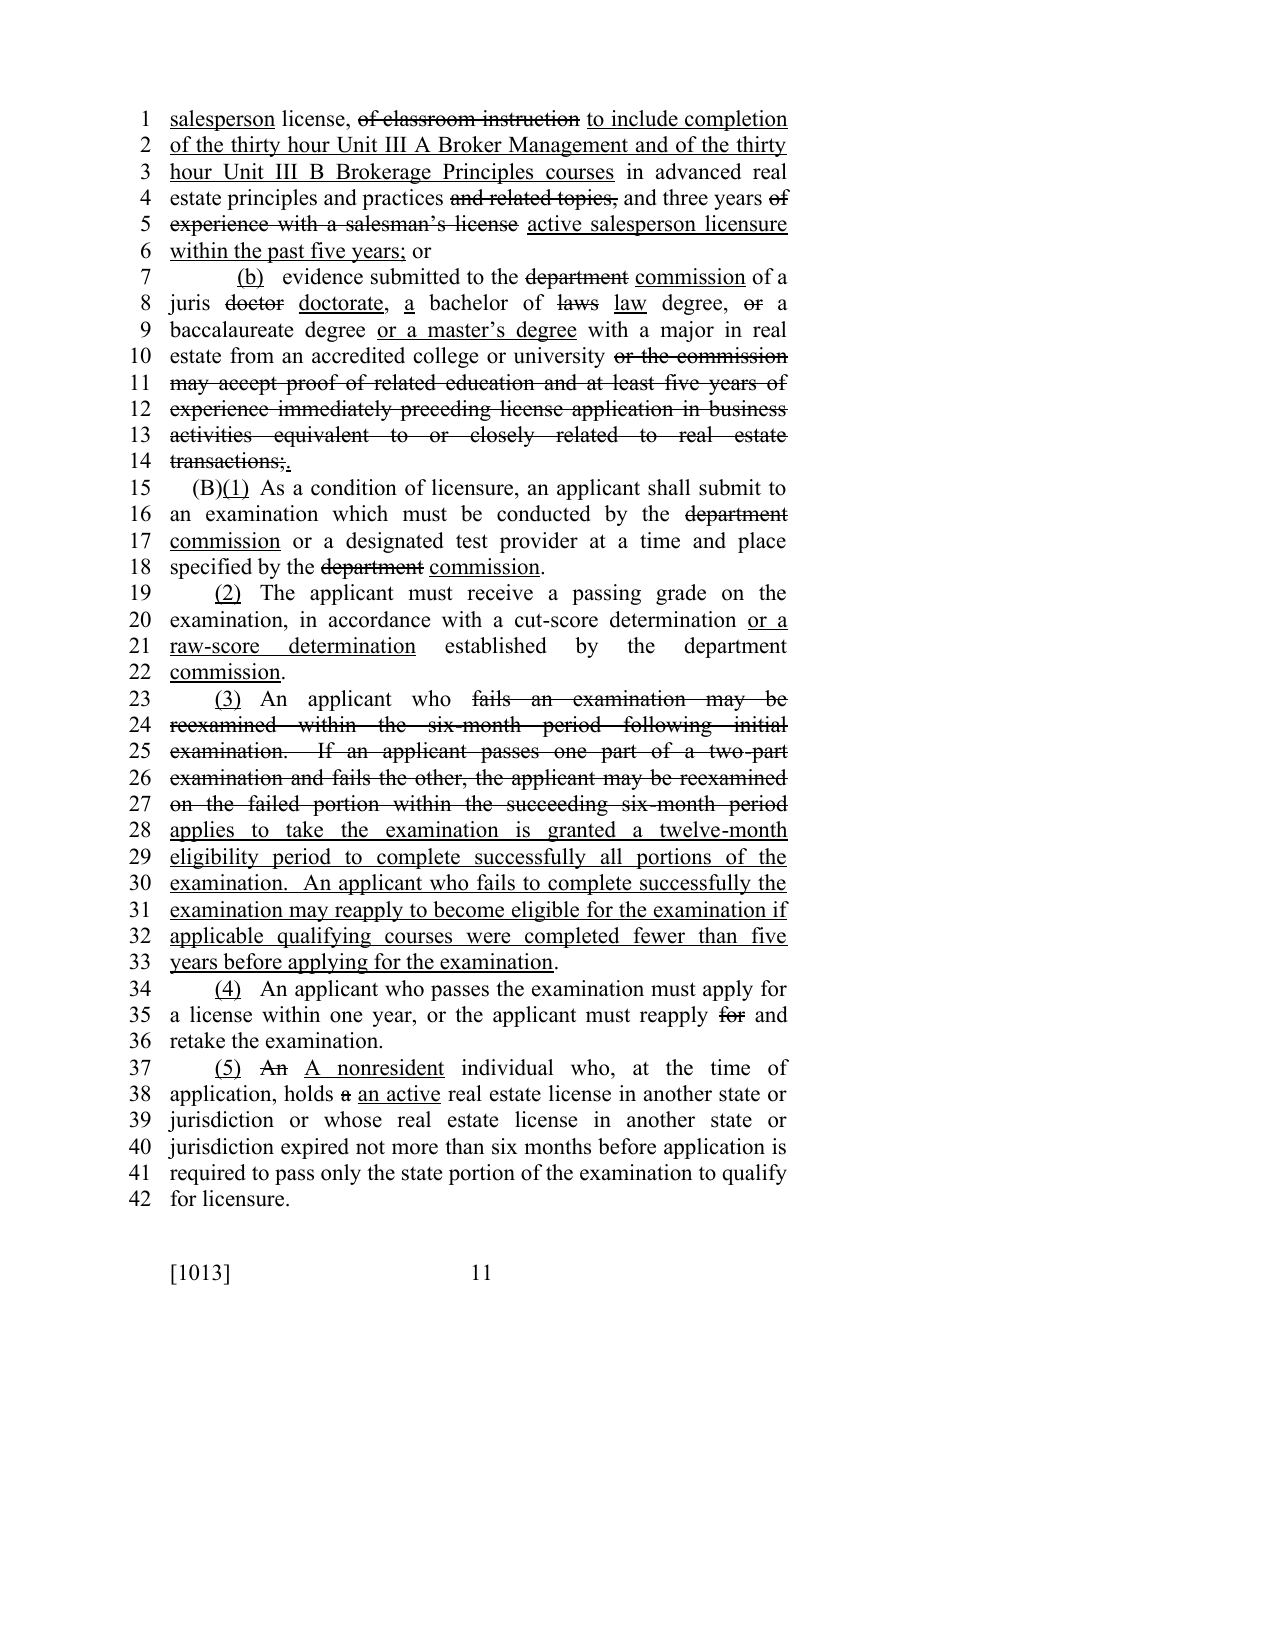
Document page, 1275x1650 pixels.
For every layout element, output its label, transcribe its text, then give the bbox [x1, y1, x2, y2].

text (5) An A nonresident individual who, at the time of application, holds a an active real estate license in another state or jurisdiction or whose real estate license in another state or jurisdiction expired not more than six months before application is required to pass only the state portion of the examination to qualify for licensure. [169, 1054, 787, 1212]
text (4) An applicant who passes the examination must apply for a license within one year, or the applicant must reapply for and retake the examination. [169, 975, 787, 1054]
text (2) The applicant must receive a passing grade on the examination, in accordance with a cut-score determination or a raw-score determination established by the department commission. [169, 579, 787, 685]
text (b) evidence submitted to the department commission of a juris doctor doctorate, a bachelor of laws law degree, or a baccalaureate degree or a master’s degree with a major in real estate from an accredited college or university or the commission may accept proof of related education and at least five years of experience immediately preceding license application in business activities equivalent to or closely related to real estate transactions;. [169, 263, 787, 383]
text (B)(1) As a condition of licensure, an applicant shall submit to an examination which must be conducted by the department commission or a designated test provider at a time and place specified by the department commission. [169, 474, 787, 579]
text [169, 105, 787, 154]
